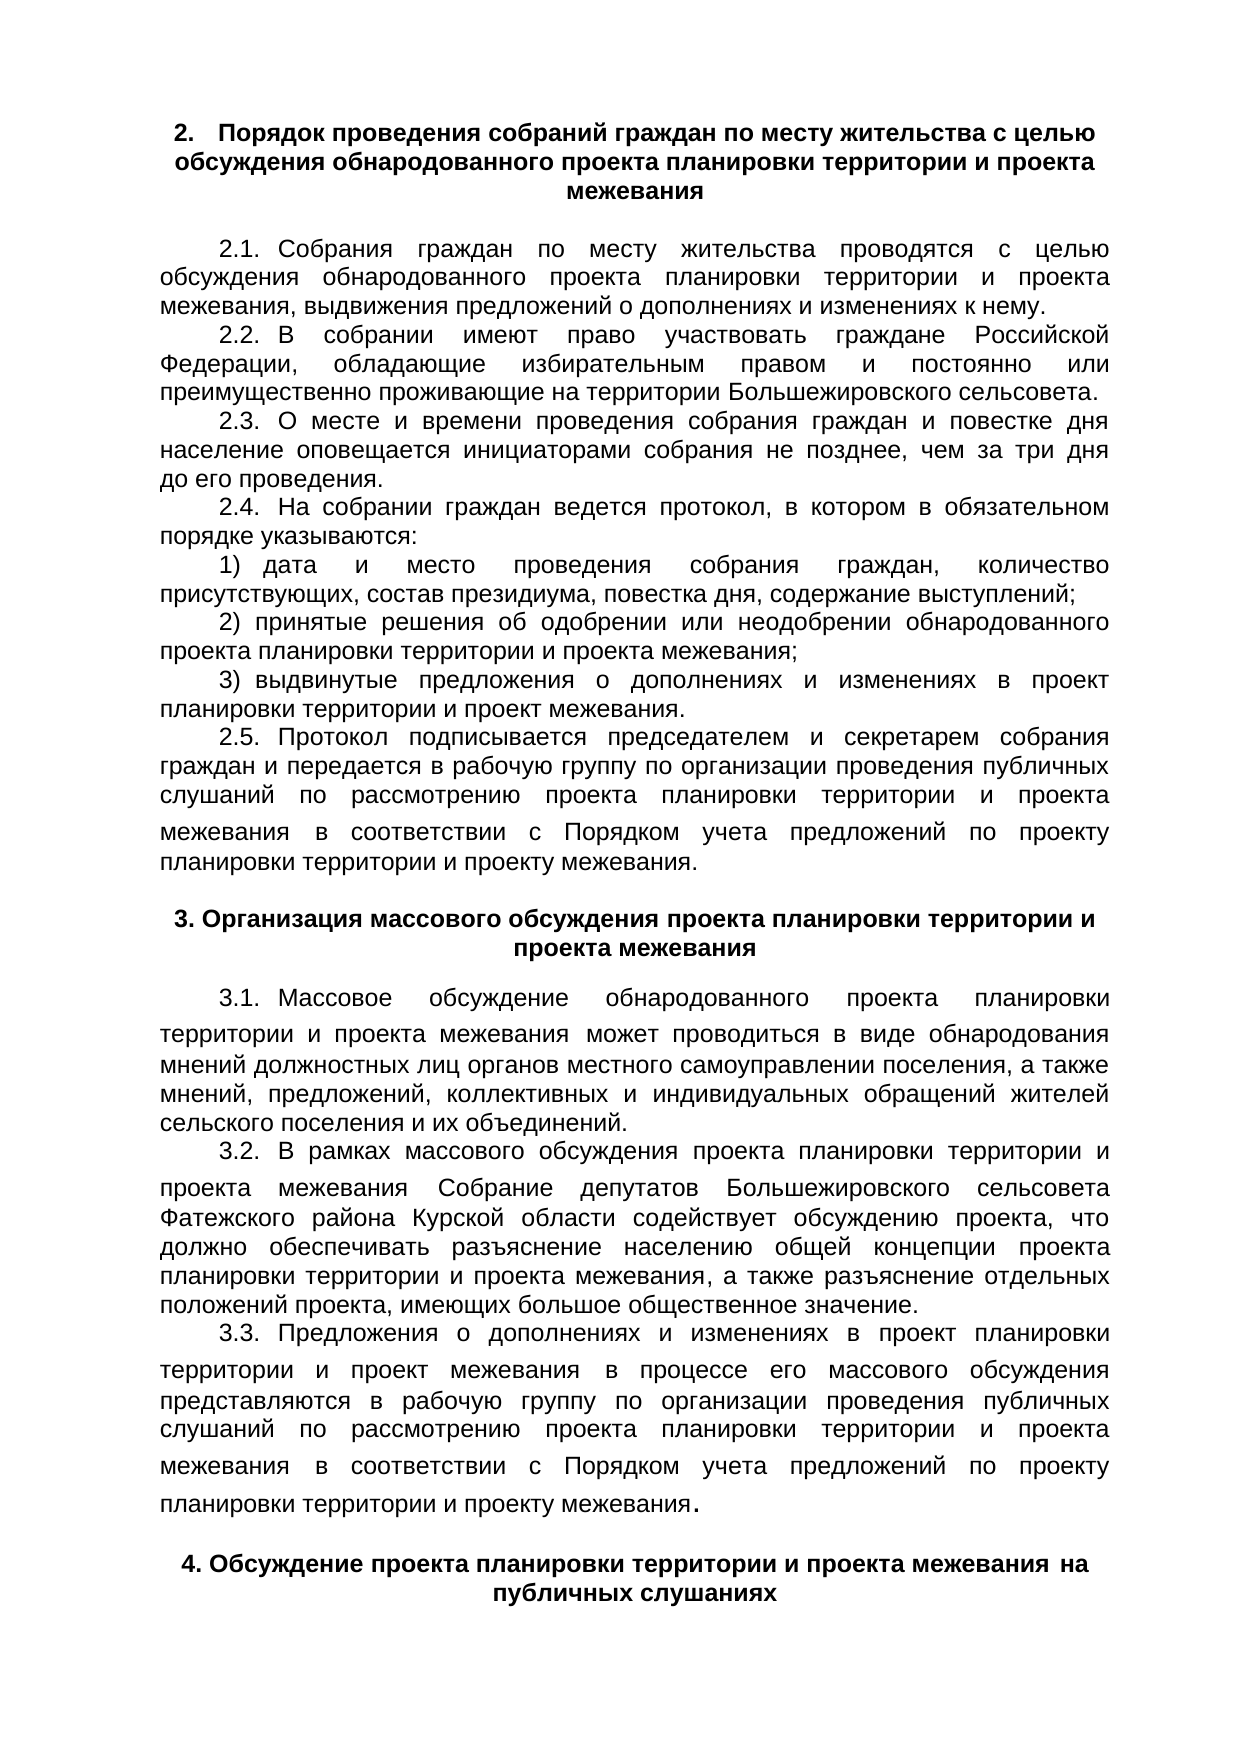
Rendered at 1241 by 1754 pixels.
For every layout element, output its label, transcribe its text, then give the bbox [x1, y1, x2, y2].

list Протокол подписывается председателем и секретарем собрания граждан и передается в рабочую группу по организации проведения публичных слушаний по рассмотрению проекта планировки территории и проекта межевания в соответствии с Порядком учета предложений по проекту планировки территории и проекту межевания. [159, 722, 1110, 876]
list На собрании граждан ведется протокол, в котором в обязательном порядке указываются: [159, 492, 1110, 550]
text 3. Организация массового обсуждения проекта планировки территории и проекта межевания [159, 904, 1110, 962]
list Порядок проведения собраний граждан по месту жительства с целью обсуждения обнародованного проекта планировки территории и проекта межевания [159, 118, 1110, 204]
list Предложения о дополнениях и изменениях в проект планировки территории и проект межевания в процессе его массового обсуждения представляются в рабочую группу по организации проведения публичных слушаний по рассмотрению проекта планировки территории и проекта межевания в соответствии с Порядком учета предложений по проекту планировки территории и проекту межевания. [159, 1318, 1110, 1520]
list Массовое обсуждение обнародованного проекта планировки территории и проекта межевания может проводиться в виде обнародования мнений должностных лиц органов местного самоуправлении поселения, а также мнений, предложений, коллективных и индивидуальных обращений жителей сельского поселения и их объединений. [159, 983, 1110, 1136]
list В собрании имеют право участвовать граждане Российской Федерации, обладающие избирательным правом и постоянно или преимущественно проживающие на территории Большежировского сельсовета. [159, 320, 1110, 406]
list В рамках массового обсуждения проекта планировки территории и проекта межевания Собрание депутатов Большежировского сельсовета Фатежского района Курской области содействует обсуждению проекта, что должно обеспечивать разъяснение населению общей концепции проекта планировки территории и проекта межевания, а также разъяснение отдельных положений проекта, имеющих большое общественное значение. [159, 1136, 1110, 1318]
list дата и место проведения собрания граждан, количество присутствующих, состав президиума, повестка дня, содержание выступлений; [159, 550, 1110, 607]
list О месте и времени проведения собрания граждан и повестке дня население оповещается инициаторами собрания не позднее, чем за три дня до его проведения. [159, 406, 1110, 492]
list Собрания граждан по месту жительства проводятся с целью обсуждения обнародованного проекта планировки территории и проекта межевания, выдвижения предложений о дополнениях и изменениях к нему. [159, 233, 1110, 320]
text 4. Обсуждение проекта планировки территории и проекта межевания на публичных слушаниях [159, 1549, 1110, 1606]
list принятые решения об одобрении или неодобрении обнародованного проекта планировки территории и проекта межевания; [159, 607, 1110, 665]
list выдвинутые предложения о дополнениях и изменениях в проект планировки территории и проект межевания. [159, 665, 1110, 722]
